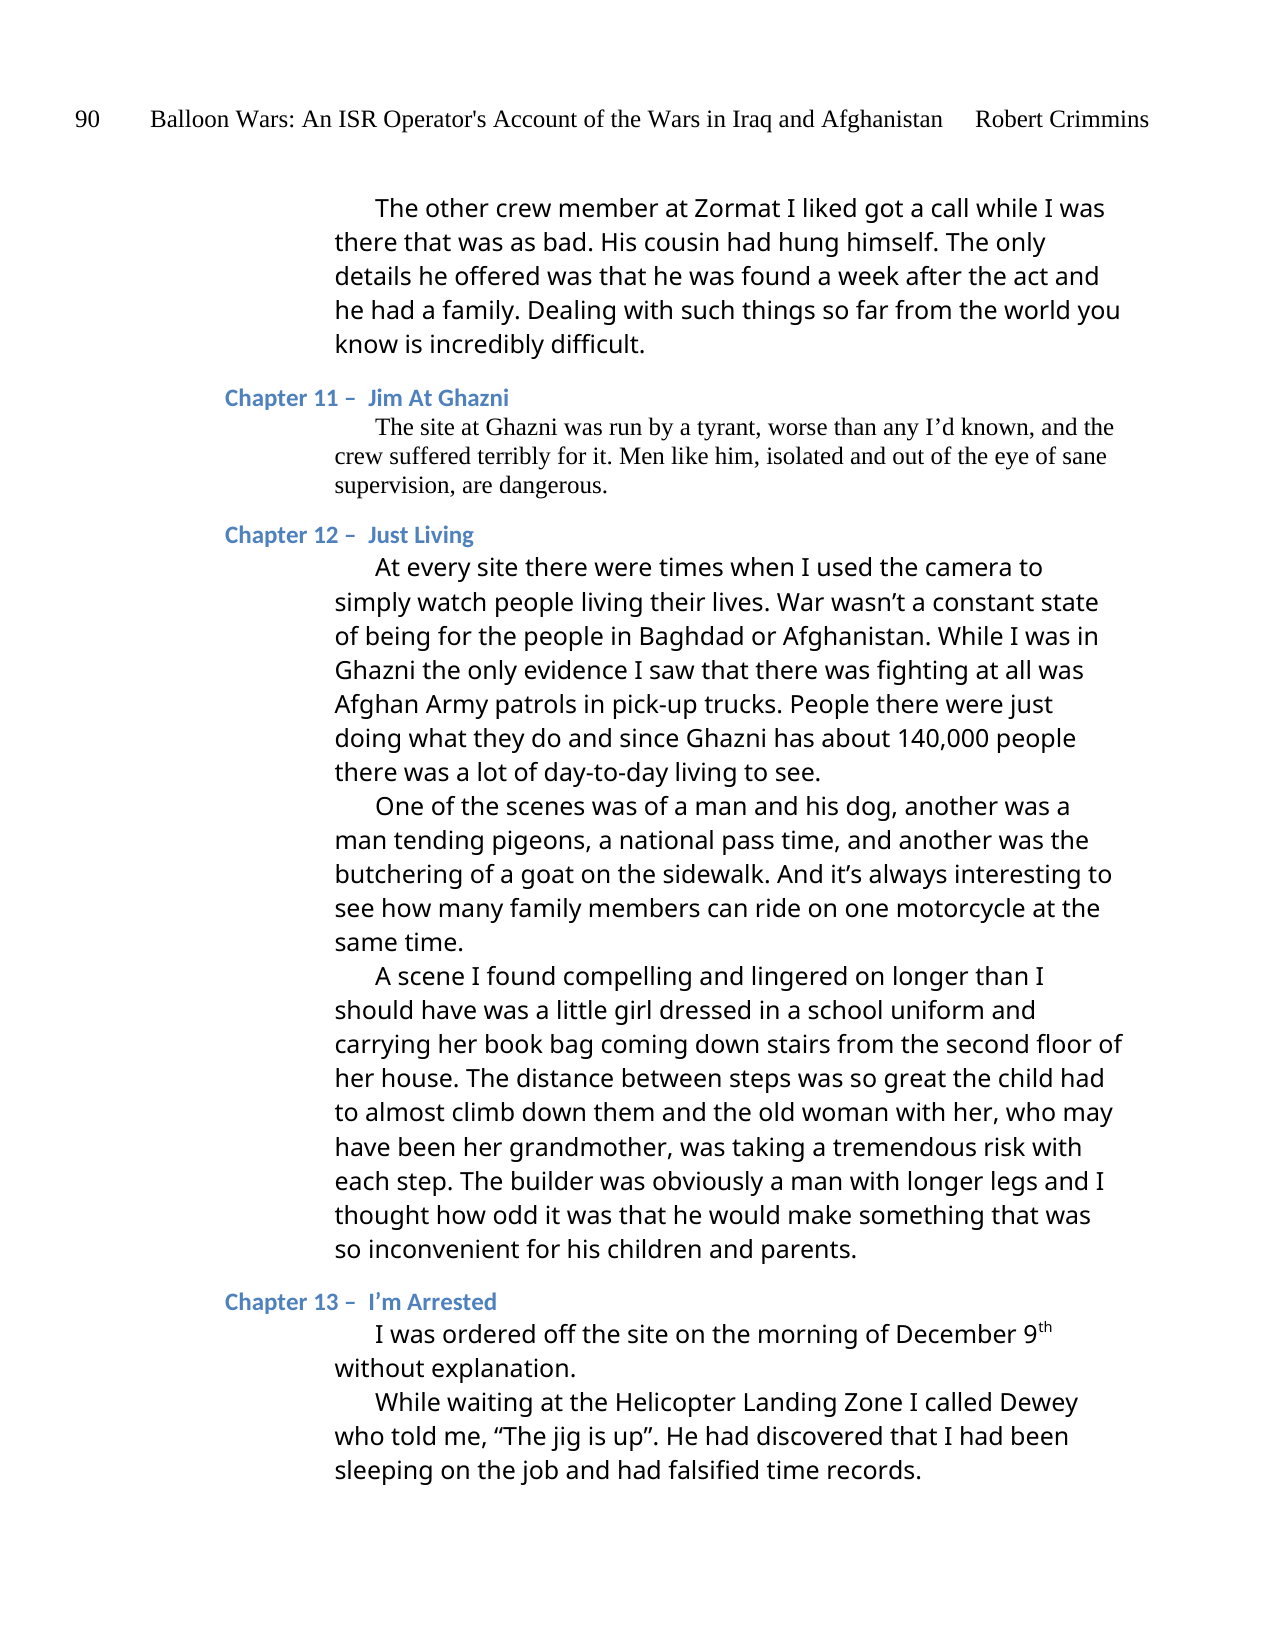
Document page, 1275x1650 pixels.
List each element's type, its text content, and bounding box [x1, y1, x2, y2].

subtitle Jim At Ghazni [225, 382, 1125, 412]
subtitle I’m Arrested [225, 1286, 1125, 1317]
text One of the scenes was of a man and his dog, another was a man tending pigeons, a national pass time, and another was the butchering of a goat on the sidewalk. And it’s always interesting to see how many family members can ride on one motorcycle at the same time. [334, 788, 1125, 959]
text The other crew member at Zormat I liked got a call while I was there that was as bad. His cousin had hung himself. The only details he offered was that he was found a week after the act and he had a family. Dealing with such things so far from the world you know is incredibly difficult. [334, 191, 1125, 361]
text The site at Ghazni was run by a tyrant, worse than any I’d known, and the crew suffered terribly for it. Men like him, isolated and out of the eye of sane supervision, are dangerous. [334, 412, 1125, 499]
text I was ordered off the site on the morning of December 9th without explanation. [334, 1317, 1125, 1385]
text While waiting at the Helicopter Landing Zone I called Dewey who told me, “The jig is up”. He had discovered that I had been sleeping on the job and had falsified time records. [334, 1385, 1125, 1487]
text At every site there were times when I used the camera to simply watch people living their lives. War wasn’t a constant state of being for the people in Baghdad or Afghanistan. While I was in Ghazni the only evidence I saw that there was fighting at all was Afghan Army patrols in pick-up trucks. People there were just doing what they do and since Ghazni has about 140,000 people there was a lot of day-to-day living to see. [334, 550, 1125, 788]
text A scene I found compelling and lingered on longer than I should have was a little girl dressed in a school uniform and carrying her book bag coming down stairs from the second floor of her house. The distance between steps was so great the child had to almost climb down them and the old woman with her, who may have been her grandmother, was taking a tremendous risk with each step. The builder was obviously a man with longer legs and I thought how odd it was that he would make something that was so inconvenient for his children and parents. [334, 959, 1125, 1265]
subtitle Just Living [225, 519, 1125, 550]
